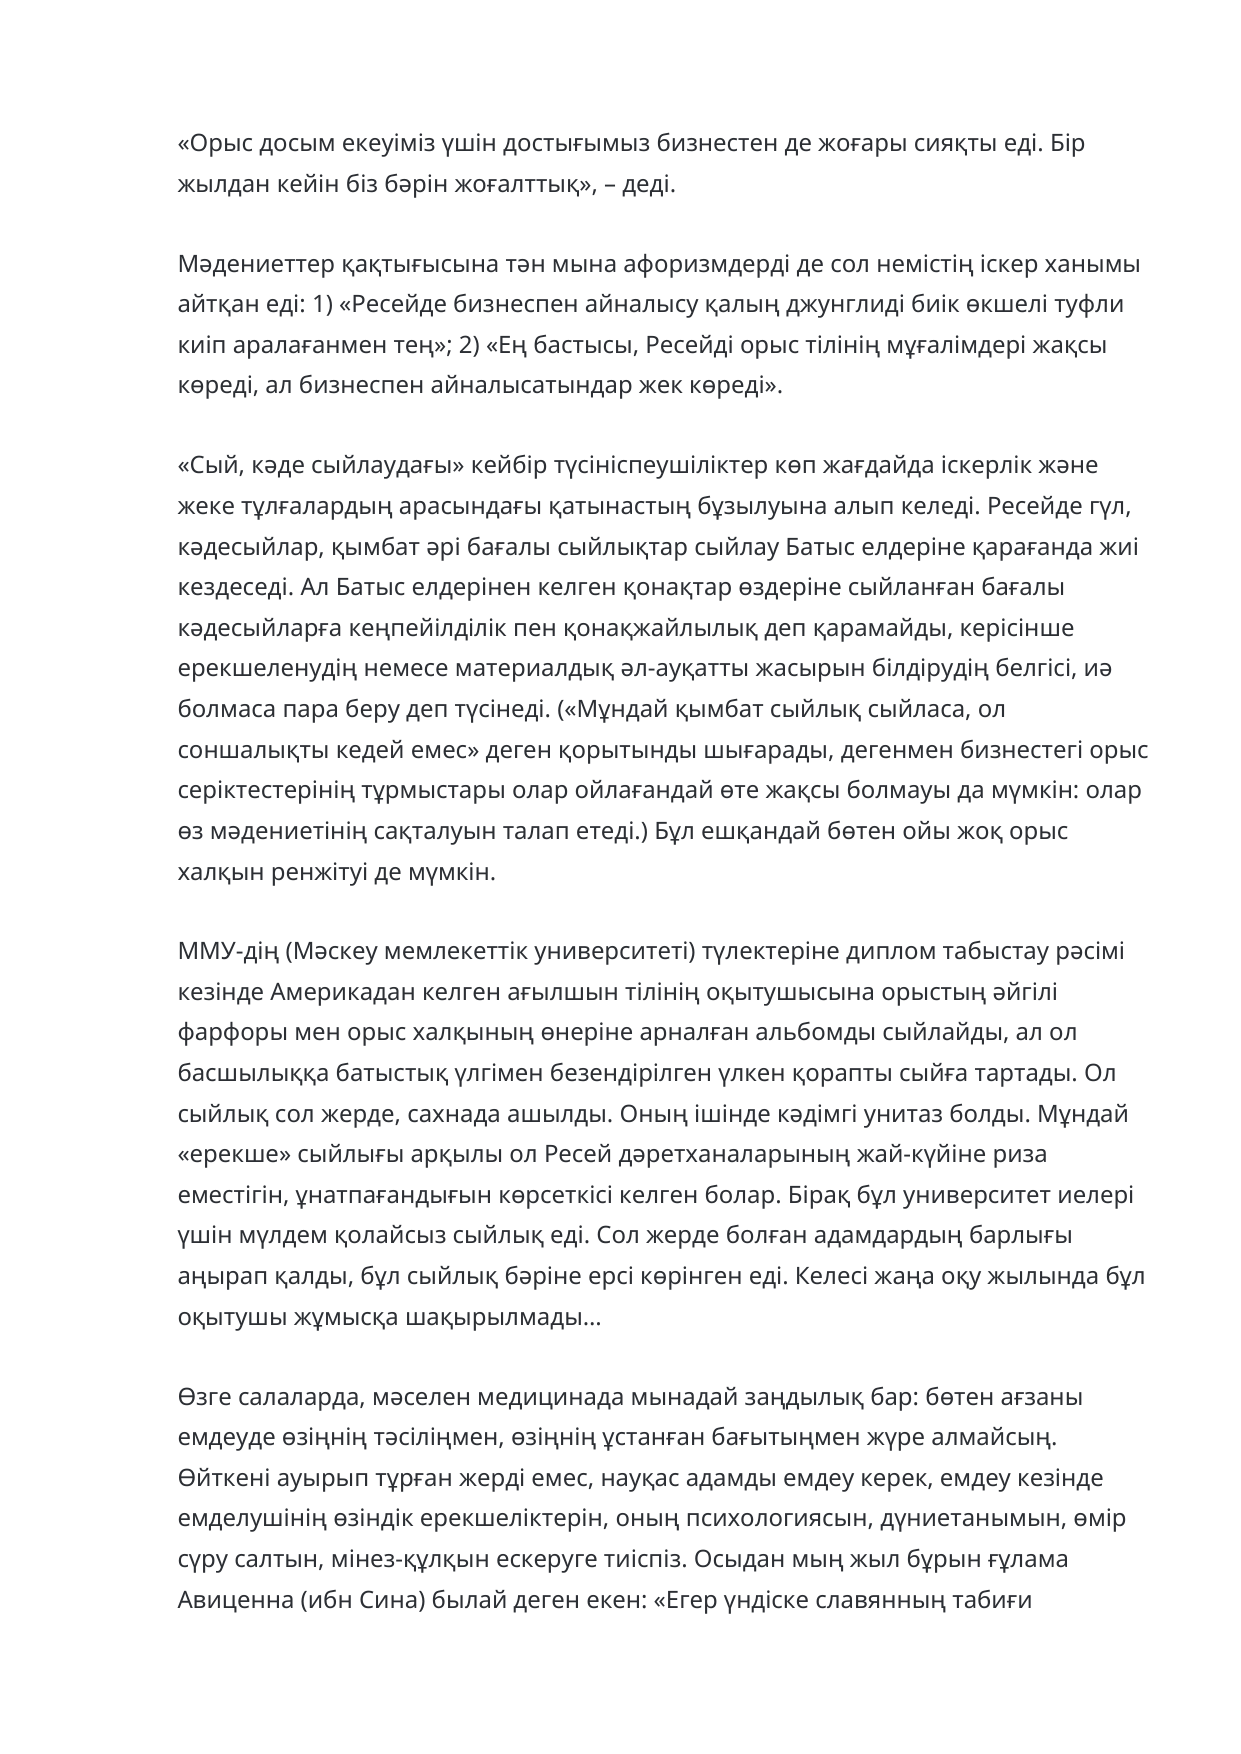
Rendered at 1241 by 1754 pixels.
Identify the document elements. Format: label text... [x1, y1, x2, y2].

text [177, 118, 1152, 199]
text Мәдениеттер қақтығысына тән мына афоризмдерді де сол немістің іскер ханымы айтқан еді: 1) «Ресейде бизнеспен айналысу қалың джунглиді биік өкшелі туфли киіп аралағанмен тең»; 2) «Ең бастысы, Ресейді орыс тілінің мұғалімдері жақсы көреді, ал бизнеспен айналысатындар жек көреді». [177, 238, 1152, 401]
text «Сый, кәде сыйлаудағы» кейбір түсініспеушіліктер көп жағдайда іскерлік және жеке тұлғалардың арасындағы қатынастың бұзылуына алып келеді. Ресейде гүл, кәдесыйлар, қымбат әрі бағалы сыйлықтар сыйлау Батыс елдеріне қарағанда жиі кездеседі. Ал Батыс елдерінен келген қонақтар өздеріне сыйланған бағалы кәдесыйларға кеңпейілділік пен қонақжайлылық деп қарамайды, керісінше ерекшеленудің немесе материалдық әл-ауқатты жасырын білдірудің белгісі, иә болмаса пара беру деп түсінеді. («Мұндай қымбат сыйлық сыйласа, ол соншалықты кедей емес» деген қорытынды шығарады, дегенмен бизнестегі орыс серіктестерінің тұрмыстары олар ойлағандай өте жақсы болмауы да мүмкін: олар өз мәдениетінің сақталуын талап етеді.) Бұл ешқандай бөтен ойы жоқ орыс халқын ренжітуі де мүмкін. [177, 440, 1152, 887]
text ММУ-дің (Мәскеу мемлекеттік университеті) түлектеріне диплом табыстау рәсімі кезінде Америкадан келген ағылшын тілінің оқытушысына орыстың әйгілі фарфоры мен орыс халқының өнеріне арналған альбомды сыйлайды, ал ол басшылыққа батыстық үлгімен безендірілген үлкен қорапты сыйға тартады. Ол сыйлық сол жерде, сахнада ашылды. Оның ішінде кәдімгі унитаз болды. Мұндай «ерекше» сыйлығы арқылы ол Ресей дәретханаларының жай-күйіне риза еместігін, ұнатпағандығын көрсеткісі келген болар. Бірақ бұл университет иелері үшін мүлдем қолайсыз сыйлық еді. Сол жерде болған адамдардың барлығы аңырап қалды, бұл сыйлық бәріне ерсі көрінген еді. Келесі жаңа оқу жылында бұл оқытушы жұмысқа шақырылмады… [177, 926, 1152, 1332]
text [177, 1371, 1152, 1615]
